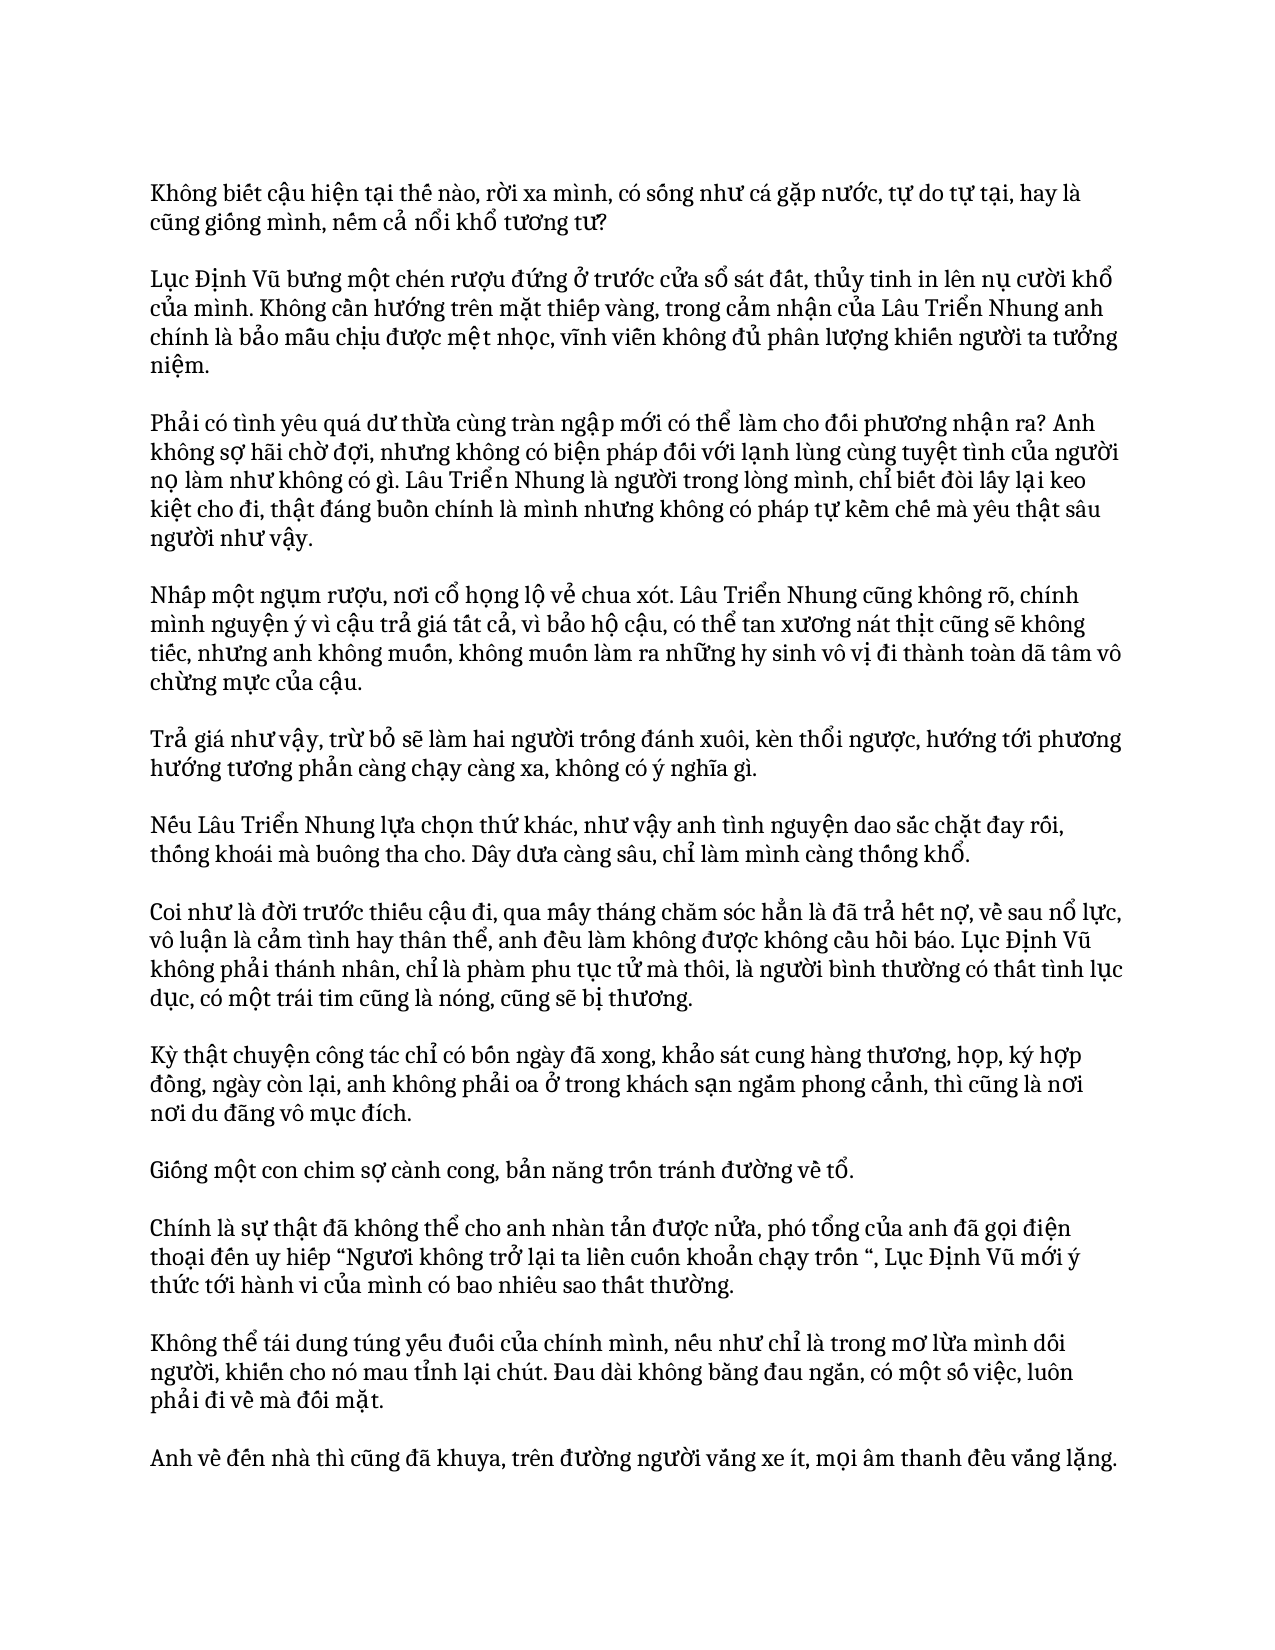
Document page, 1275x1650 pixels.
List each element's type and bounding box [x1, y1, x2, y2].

text [150, 150, 1125, 1472]
